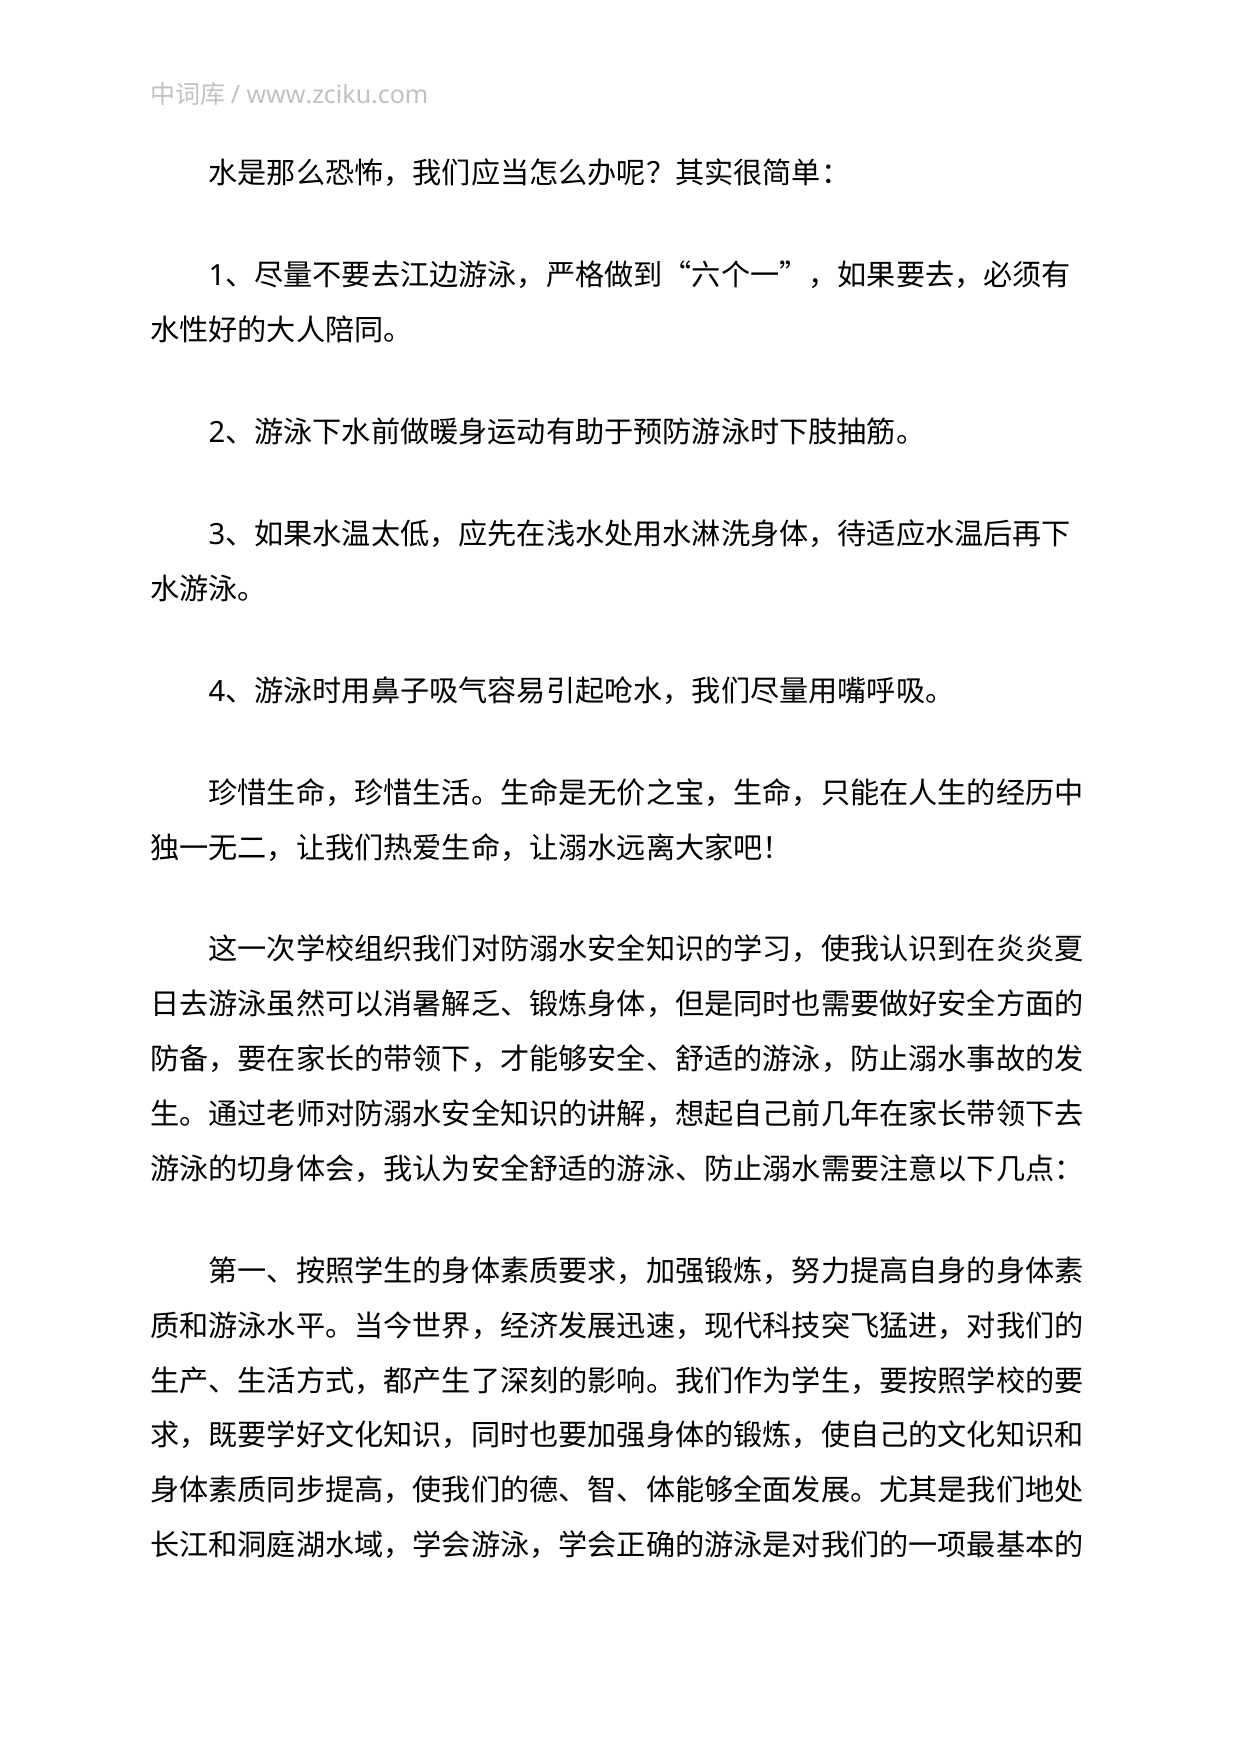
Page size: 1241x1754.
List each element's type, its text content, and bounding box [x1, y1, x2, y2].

text 3、如果水温太低，应先在浅水处用水淋洗身体，待适应水温后再下水游泳。 [150, 511, 1090, 608]
text 4、游泳时用鼻子吸气容易引起呛水，我们尽量用嘴呼吸。 [150, 667, 1090, 710]
text 2、游泳下水前做暖身运动有助于预防游泳时下肢抽筋。 [150, 408, 1090, 451]
text 水是那么恐怖，我们应当怎么办呢？其实很简单： [150, 150, 1090, 192]
text 珍惜生命，珍惜生活。生命是无价之宝，生命，只能在人生的经历中独一无二，让我们热爱生命，让溺水远离大家吧！ [150, 769, 1090, 866]
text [150, 1247, 1090, 1564]
text 这一次学校组织我们对防溺水安全知识的学习，使我认识到在炎炎夏日去游泳虽然可以消暑解乏、锻炼身体，但是同时也需要做好安全方面的防备，要在家长的带领下，才能够安全、舒适的游泳，防止溺水事故的发生。通过老师对防溺水安全知识的讲解，想起自己前几年在家长带领下去游泳的切身体会，我认为安全舒适的游泳、防止溺水需要注意以下几点： [150, 926, 1090, 1188]
text 1、尽量不要去江边游泳，严格做到“六个一”，如果要去，必须有水性好的大人陪同。 [150, 252, 1090, 349]
